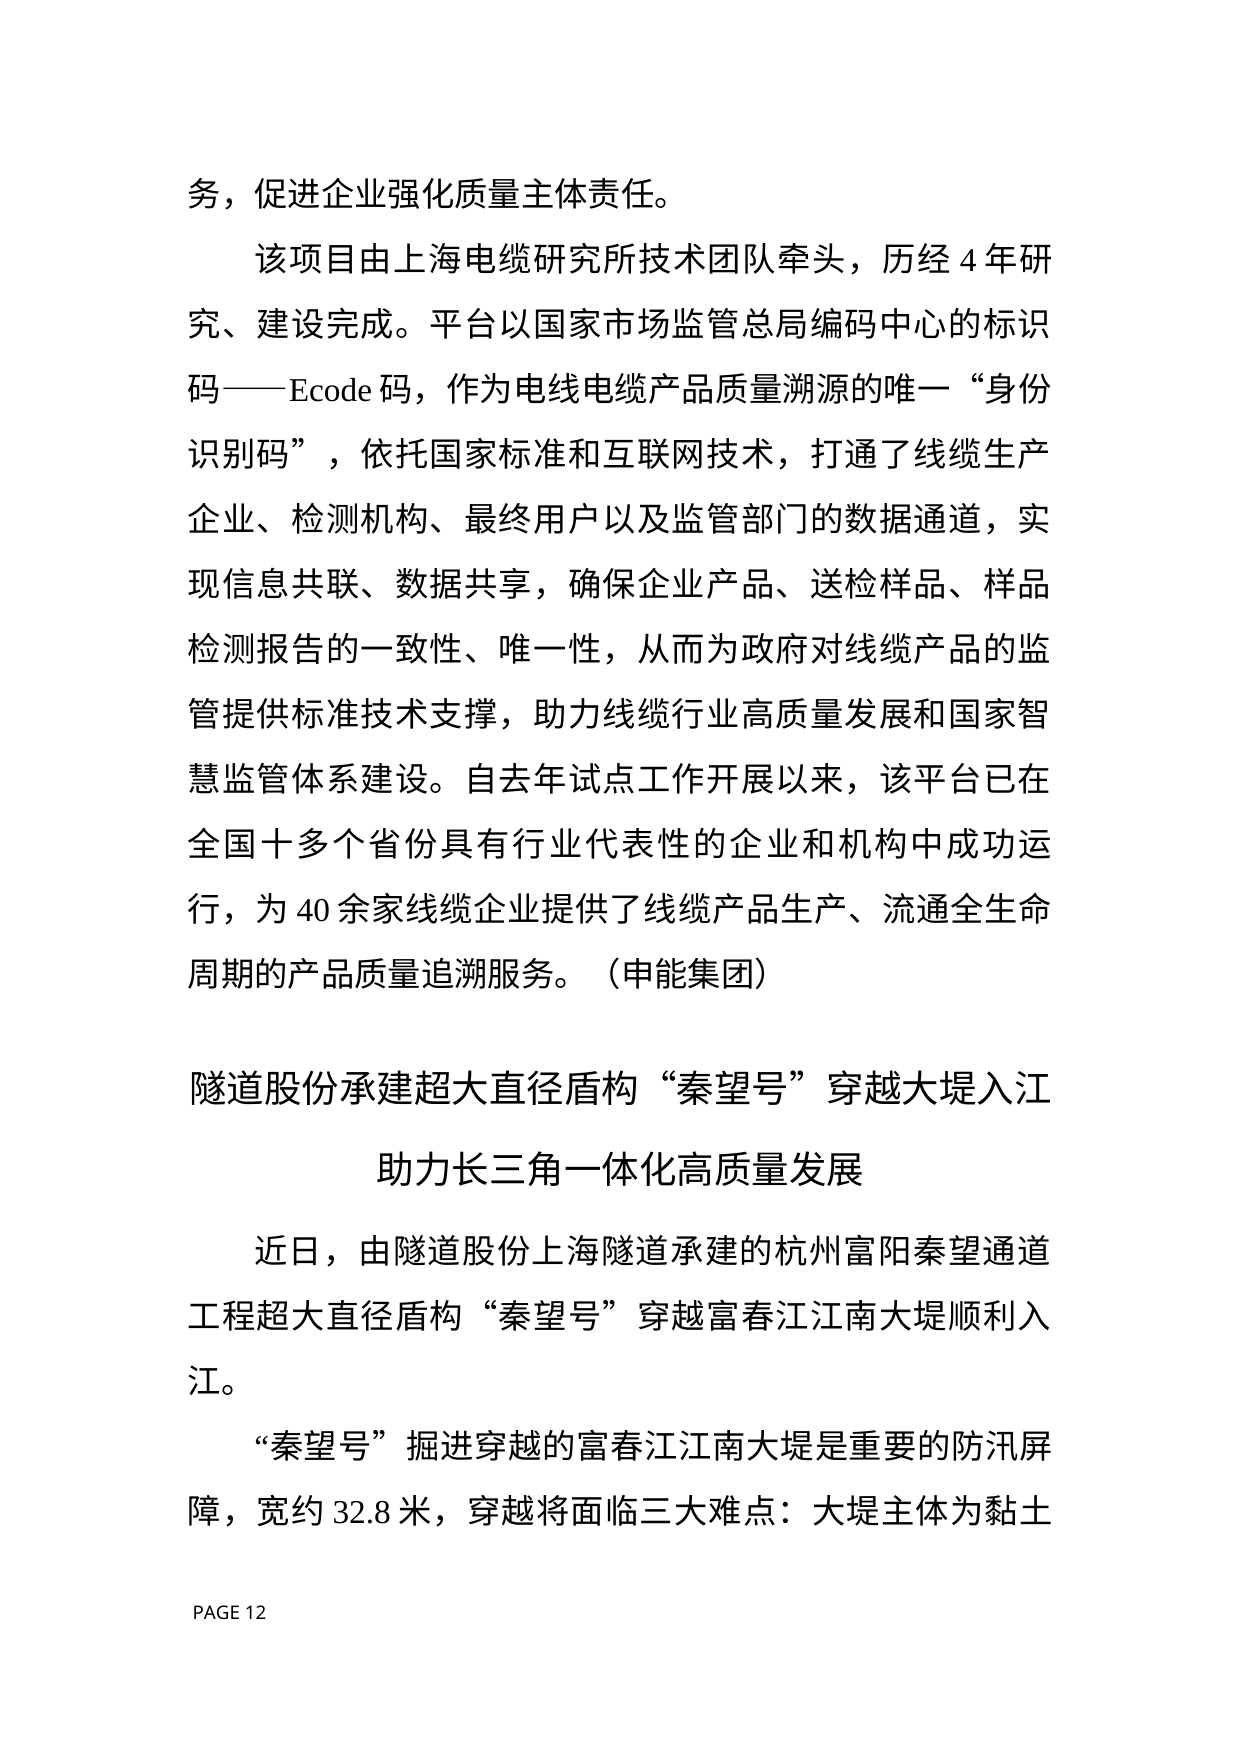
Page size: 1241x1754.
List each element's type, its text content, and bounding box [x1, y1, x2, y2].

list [187, 1411, 1053, 1541]
list 近日，由隧道股份上海隧道承建的杭州富阳秦望通道工程超大直径盾构“秦望号”穿越富春江江南大堤顺利入江。 [187, 1216, 1053, 1411]
text 隧道股份承建超大直径盾构“秦望号”穿越大堤入江 [187, 1053, 1053, 1118]
text 助力长三角一体化高质量发展 [187, 1135, 1053, 1200]
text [187, 160, 1053, 225]
text 该项目由上海电缆研究所技术团队牵头，历经4年研究、建设完成。平台以国家市场监管总局编码中心的标识码——Ecode码，作为电线电缆产品质量溯源的唯一“身份识别码”，依托国家标准和互联网技术，打通了线缆生产企业、检测机构、最终用户以及监管部门的数据通道，实现信息共联、数据共享，确保企业产品、送检样品、样品检测报告的一致性、唯一性，从而为政府对线缆产品的监管提供标准技术支撑，助力线缆行业高质量发展和国家智慧监管体系建设。自去年试点工作开展以来，该平台已在全国十多个省份具有行业代表性的企业和机构中成功运行，为40余家线缆企业提供了线缆产品生产、流通全生命周期的产品质量追溯服务。（申能集团） [187, 225, 1053, 1005]
